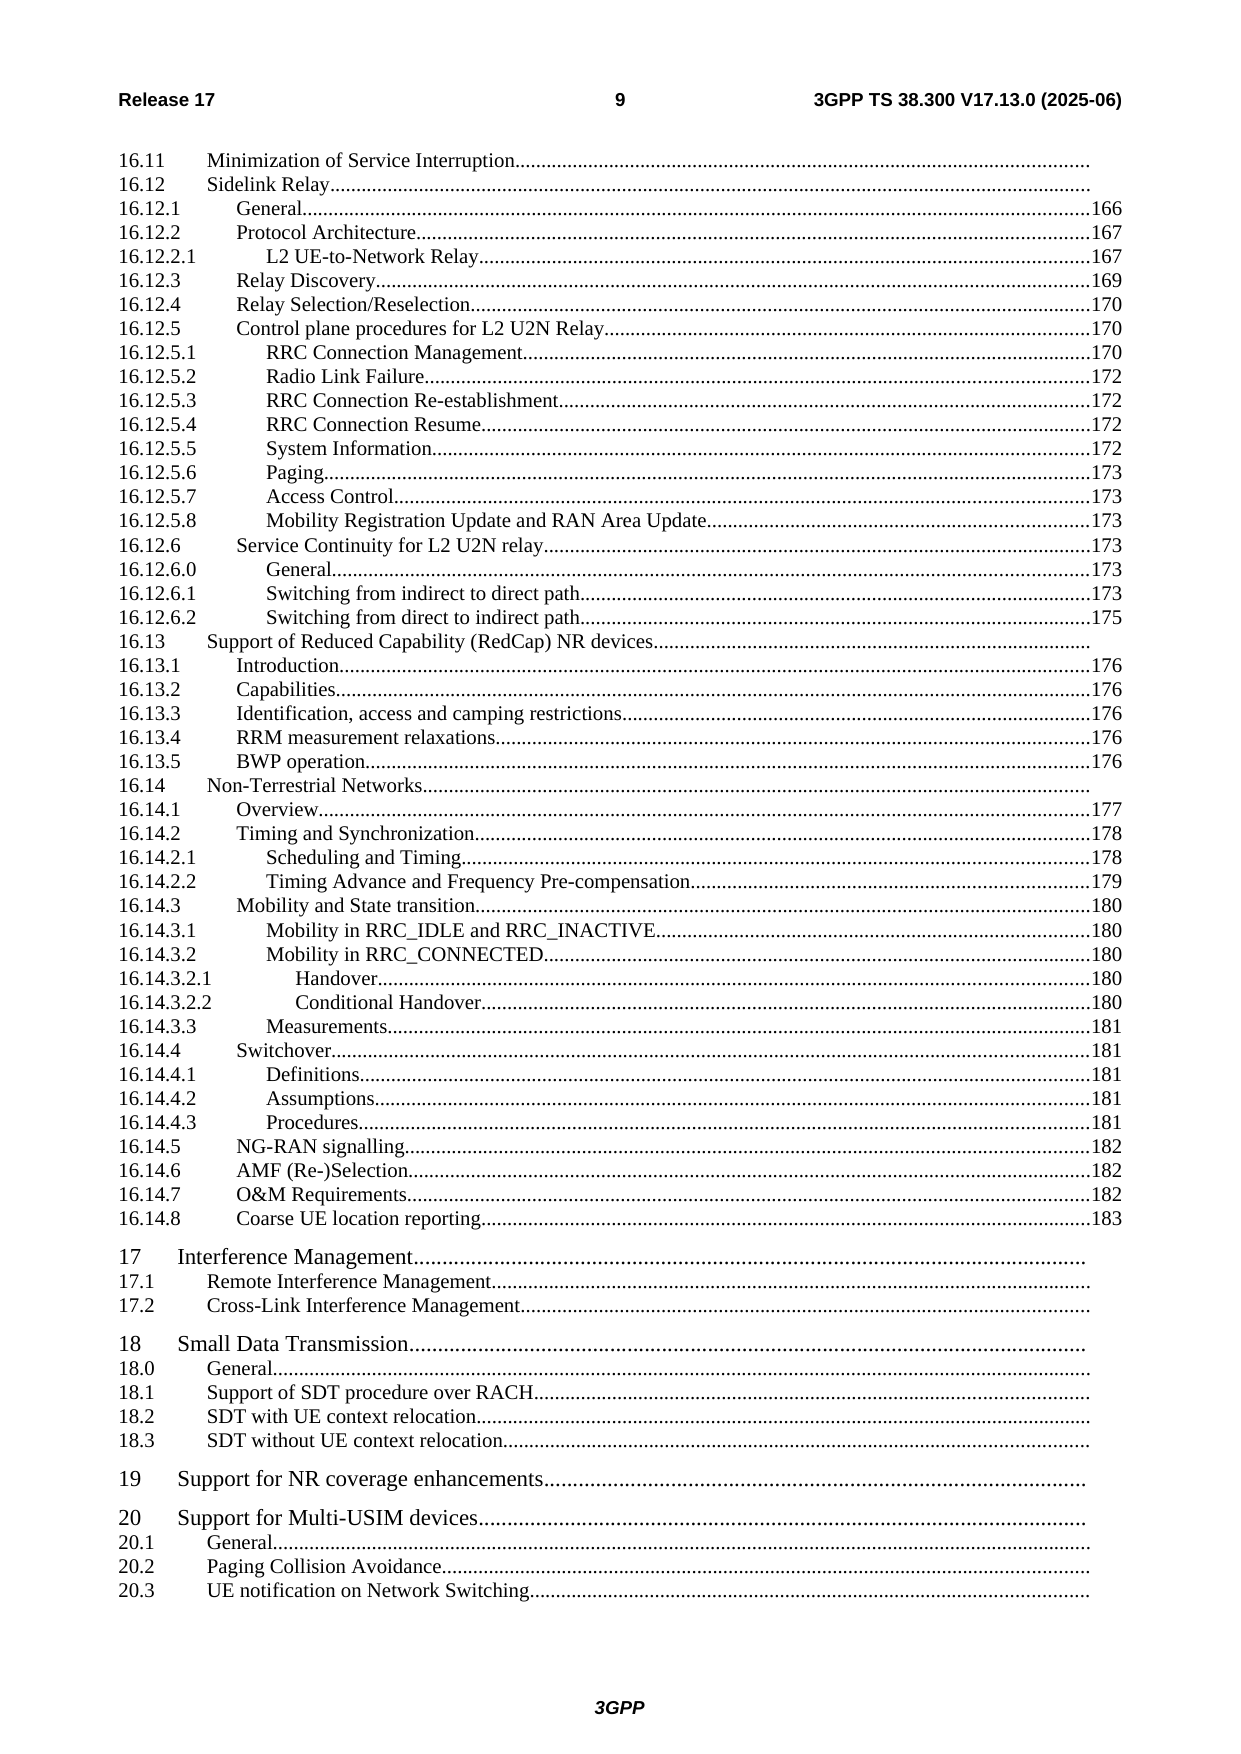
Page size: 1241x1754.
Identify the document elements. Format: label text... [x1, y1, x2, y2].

text 20 Support for Multi-USIM devices 189 [118, 1504, 1078, 1530]
text 18 Small Data Transmission 184 [118, 1330, 1078, 1356]
text 16.14.3.1 Mobility in RRC_IDLE and RRC_INACTIVE 180 [118, 917, 1122, 942]
text 20.3 UE notification on Network Switching 189 [118, 1578, 1078, 1602]
text 16.12.4 Relay Selection/Reselection 170 [118, 292, 1122, 316]
text 20.1 General 189 [118, 1530, 1078, 1554]
text 16.14.2.2 Timing Advance and Frequency Pre-compensation 179 [118, 869, 1122, 893]
text 16.12.5.7 Access Control 173 [118, 484, 1122, 508]
text 16.11 Minimization of Service Interruption 166 [118, 147, 1078, 172]
text 16.12.5.1 RRC Connection Management 170 [118, 340, 1122, 364]
text 16.12.5.5 System Information 172 [118, 436, 1122, 460]
text 16.14.4.2 Assumptions 181 [118, 1086, 1122, 1110]
text 16.12.1 General 166 [118, 196, 1122, 220]
text 16.14.4.3 Procedures 181 [118, 1110, 1122, 1134]
text 16.12.6 Service Continuity for L2 U2N relay 173 [118, 532, 1122, 557]
text 16.14.1 Overview 177 [118, 797, 1122, 821]
text 16.14.3.2 Mobility in RRC_CONNECTED 180 [118, 942, 1122, 966]
text 16.12.6.2 Switching from direct to indirect path 175 [118, 605, 1122, 629]
text 19 Support for NR coverage enhancements 188 [118, 1465, 1078, 1491]
text 16.12.5.2 Radio Link Failure 172 [118, 364, 1122, 388]
text 16.13.3 Identification, access and camping restrictions 176 [118, 701, 1122, 725]
text 16.14.2 Timing and Synchronization 178 [118, 821, 1122, 845]
text 16.13.4 RRM measurement relaxations 176 [118, 725, 1122, 749]
text 17.1 Remote Interference Management 183 [118, 1269, 1078, 1293]
text 16.14.8 Coarse UE location reporting 183 [118, 1206, 1122, 1230]
text 16.12.6.0 General 173 [118, 557, 1122, 581]
text 16.14.3 Mobility and State transition 180 [118, 893, 1122, 917]
text 16.14.4.1 Definitions 181 [118, 1062, 1122, 1086]
text 16.12.5 Control plane procedures for L2 U2N Relay 170 [118, 316, 1122, 340]
text 20.2 Paging Collision Avoidance 189 [118, 1554, 1078, 1578]
text 16.13.5 BWP operation 176 [118, 749, 1122, 773]
text 18.0 General 184 [118, 1356, 1078, 1380]
text 16.14 Non-Terrestrial Networks 177 [118, 773, 1078, 797]
text 16.14.5 NG-RAN signalling 182 [118, 1134, 1122, 1158]
text 16.12.5.3 RRC Connection Re-establishment 172 [118, 388, 1122, 412]
text 16.14.3.2.2 Conditional Handover 180 [118, 990, 1122, 1014]
text 16.12.2.1 L2 UE-to-Network Relay 167 [118, 244, 1122, 268]
text 16.12 Sidelink Relay 166 [118, 172, 1078, 196]
text 16.14.2.1 Scheduling and Timing 178 [118, 845, 1122, 869]
text 16.14.4 Switchover 181 [118, 1038, 1122, 1062]
text 16.12.2 Protocol Architecture 167 [118, 220, 1122, 244]
text 16.14.7 O&M Requirements 182 [118, 1182, 1122, 1206]
text 16.14.6 AMF (Re-)Selection 182 [118, 1158, 1122, 1182]
text 16.13.2 Capabilities 176 [118, 677, 1122, 701]
text 18.1 Support of SDT procedure over RACH 185 [118, 1380, 1078, 1404]
text 16.13.1 Introduction 176 [118, 653, 1122, 677]
text 18.2 SDT with UE context relocation 186 [118, 1404, 1078, 1428]
text 17.2 Cross-Link Interference Management 184 [118, 1293, 1078, 1317]
text 16.12.3 Relay Discovery 169 [118, 268, 1122, 292]
text 16.14.3.3 Measurements 181 [118, 1014, 1122, 1038]
text 17 Interference Management 183 [118, 1243, 1078, 1269]
text 16.12.5.6 Paging 173 [118, 460, 1122, 484]
text 16.12.6.1 Switching from indirect to direct path 173 [118, 581, 1122, 605]
text 16.12.5.8 Mobility Registration Update and RAN Area Update 173 [118, 508, 1122, 532]
text 18.3 SDT without UE context relocation 187 [118, 1428, 1078, 1452]
text 16.12.5.4 RRC Connection Resume 172 [118, 412, 1122, 436]
text 16.13 Support of Reduced Capability (RedCap) NR devices 176 [118, 629, 1078, 653]
text 16.14.3.2.1 Handover 180 [118, 966, 1122, 990]
